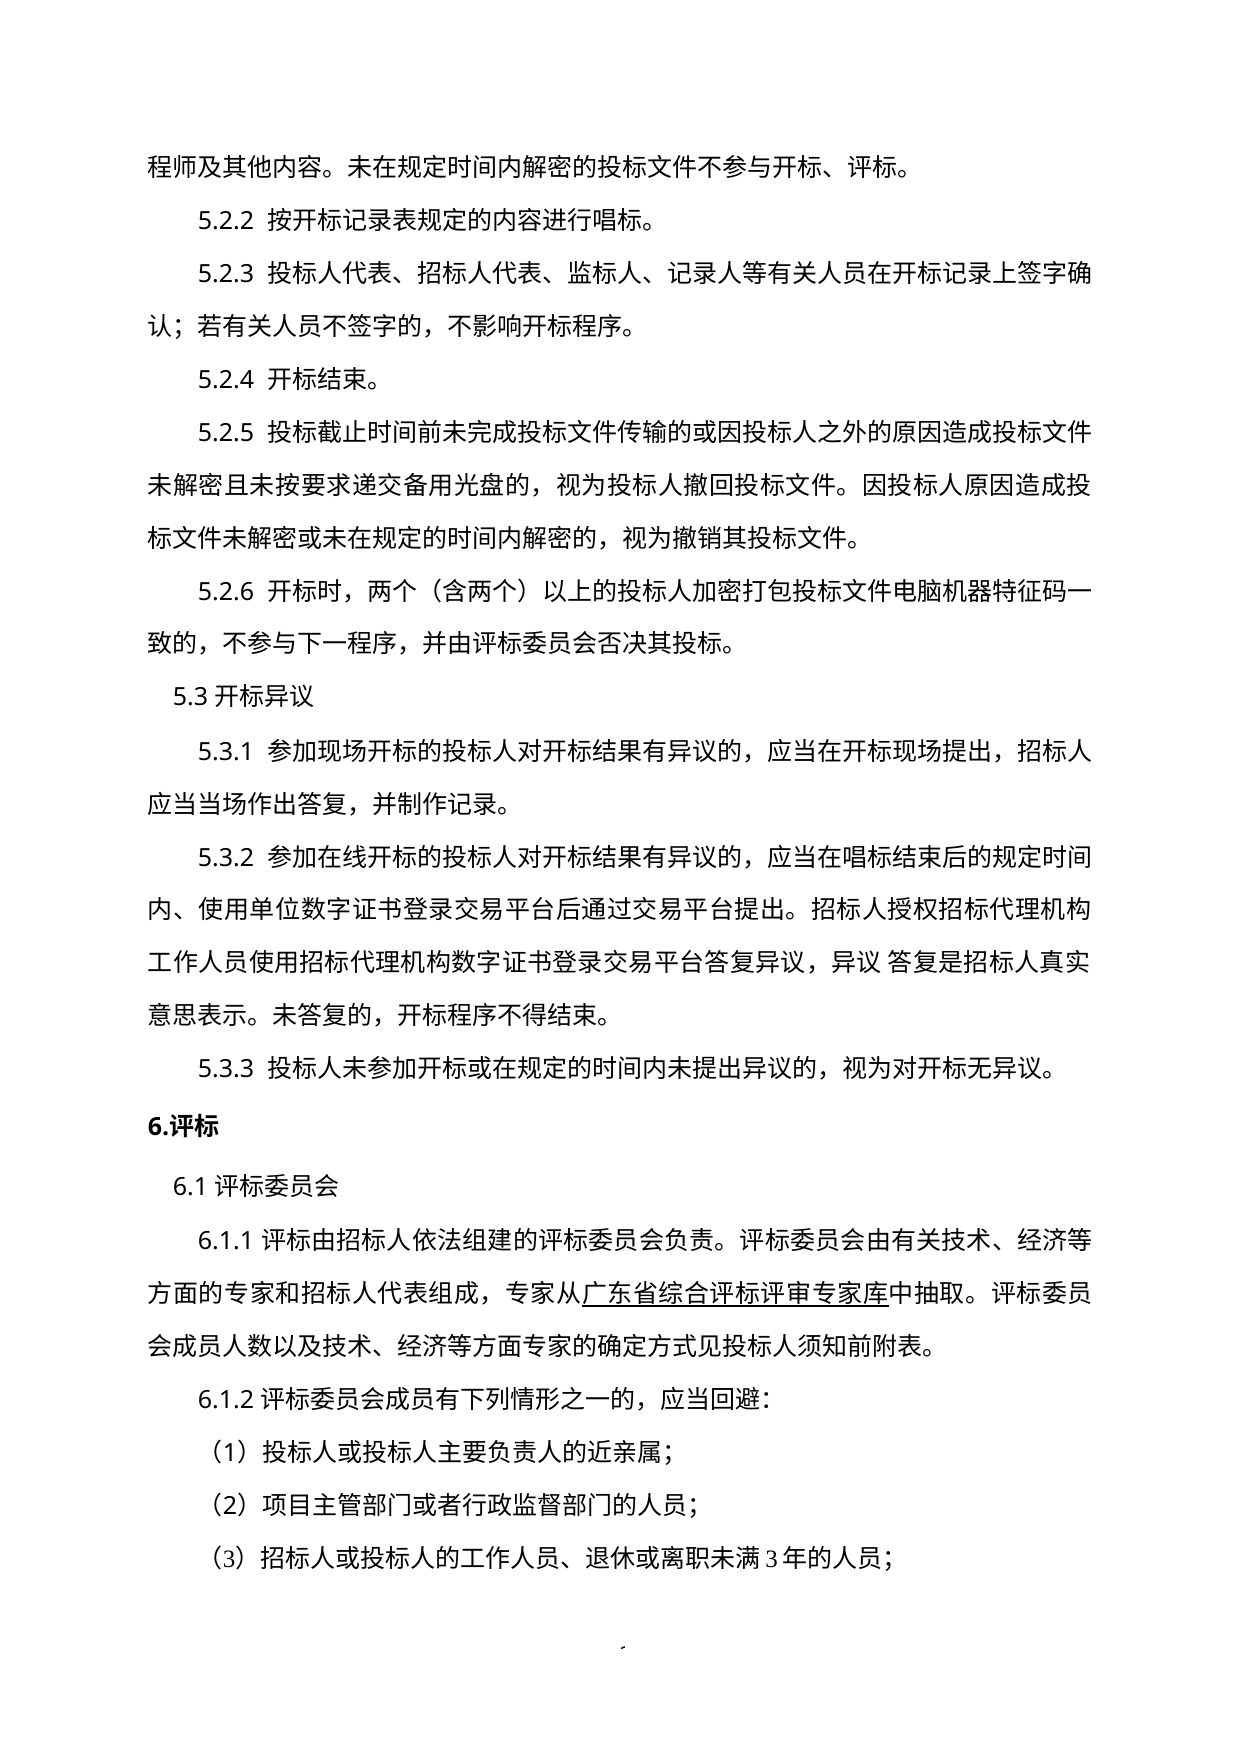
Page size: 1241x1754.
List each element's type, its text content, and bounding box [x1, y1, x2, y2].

text 5.2.6 开标时，两个（含两个）以上的投标人加密打包投标文件电脑机器特征码一致的，不参与下一程序，并由评标委员会否决其投标。 [148, 571, 1093, 660]
text 6.1 评标委员会 [148, 1166, 1093, 1203]
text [148, 148, 1093, 184]
text 6.1.2 评标委员会成员有下列情形之一的，应当回避： [148, 1379, 1093, 1416]
subtitle 6.评标 [148, 1107, 1093, 1143]
text （1）投标人或投标人主要负责人的近亲属； [148, 1432, 1093, 1469]
text （2）项目主管部门或者行政监督部门的人员； [148, 1485, 1093, 1522]
text 5.3.2 参加在线开标的投标人对开标结果有异议的，应当在唱标结束后的规定时间内、使用单位数字证书登录交易平台后通过交易平台提出。招标人授权招标代理机构工作人员使用招标代理机构数字证书登录交易平台答复异议，异议 答复是招标人真实意思表示。未答复的，开标程序不得结束。 [148, 837, 1093, 1032]
text 5.2.5 投标截止时间前未完成投标文件传输的或因投标人之外的原因造成投标文件未解密且未按要求递交备用光盘的，视为投标人撤回投标文件。因投标人原因造成投标文件未解密或未在规定的时间内解密的，视为撤销其投标文件。 [148, 412, 1093, 554]
text （3）招标人或投标人的工作人员、退休或离职未满3年的人员； [148, 1538, 1093, 1574]
text 5.2.4 开标结束。 [148, 359, 1093, 396]
text 6.1.1 评标由招标人依法组建的评标委员会负责。评标委员会由有关技术、经济等方面的专家和招标人代表组成，专家从广东省综合评标评审专家库中抽取。评标委员会成员人数以及技术、经济等方面专家的确定方式见投标人须知前附表。 [148, 1221, 1093, 1363]
text 5.2.3 投标人代表、招标人代表、监标人、记录人等有关人员在开标记录上签字确认；若有关人员不签字的，不影响开标程序。 [148, 253, 1093, 343]
text 5.3 开标异议 [148, 677, 1093, 713]
text 5.3.3 投标人未参加开标或在规定的时间内未提出异议的，视为对开标无异议。 [148, 1049, 1093, 1085]
text 5.3.1 参加现场开标的投标人对开标结果有异议的，应当在开标现场提出，招标人应当当场作出答复，并制作记录。 [148, 731, 1093, 820]
text 5.2.2 按开标记录表规定的内容进行唱标。 [148, 201, 1093, 237]
